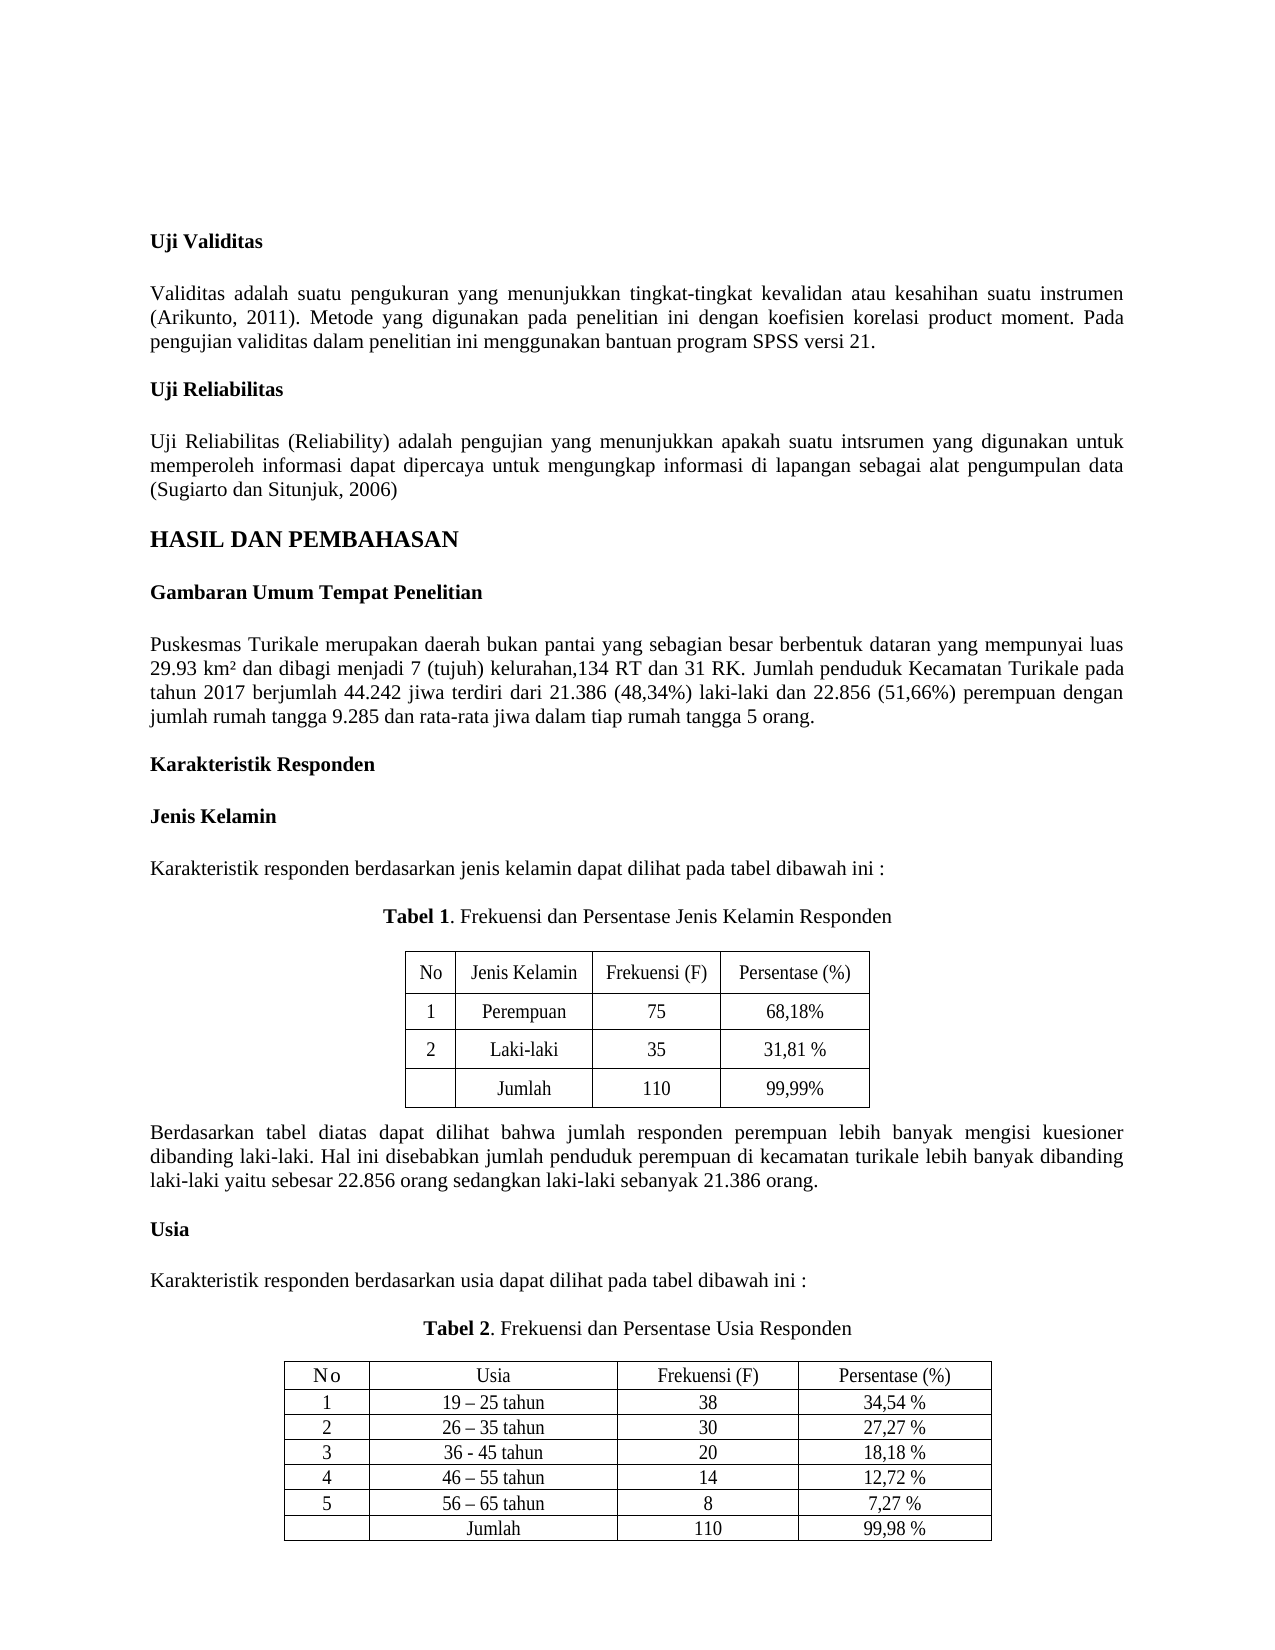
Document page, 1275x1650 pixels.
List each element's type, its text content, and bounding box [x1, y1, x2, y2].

text Validitas adalah suatu pengukuran yang menunjukkan tingkat-tingkat kevalidan atau kesahihan suatu instrumen (Arikunto, 2011). Metode yang digunakan pada penelitian ini dengan koefisien korelasi product moment. Pada pengujian validitas dalam penelitian ini menggunakan bantuan program SPSS versi 21. [150, 281, 1125, 353]
table_cell 4 [285, 1465, 369, 1489]
table_cell 1 [285, 1390, 369, 1414]
text Uji Reliabilitas (Reliability) adalah pengujian yang menunjukkan apakah suatu intsrumen yang digunakan untuk memperoleh informasi dapat dipercaya untuk mengungkap informasi di lapangan sebagai alat pengumpulan data (Sugiarto dan Situnjuk, 2006) [150, 429, 1125, 501]
table_cell 2 [406, 1030, 455, 1068]
table_cell 99,99% [721, 1069, 869, 1107]
text Karakteristik responden berdasarkan usia dapat dilihat pada tabel dibawah ini : [150, 1268, 1125, 1292]
table_cell 8 [618, 1490, 798, 1514]
table_cell 18,18 % [799, 1440, 991, 1464]
table_cell 99,98 % [799, 1516, 991, 1539]
table_cell 56 – 65 tahun [370, 1490, 617, 1514]
text Tabel 1. Frekuensi dan Persentase Jenis Kelamin Responden [150, 904, 1125, 928]
table_header No [406, 952, 455, 992]
table_cell 7,27 % [799, 1490, 991, 1514]
table_cell [406, 1069, 455, 1107]
table_header Frekuensi (F) [618, 1362, 798, 1389]
table_cell 35 [593, 1030, 720, 1068]
table_cell Jumlah [370, 1516, 617, 1539]
table_cell Laki-laki [456, 1030, 592, 1068]
table_header Usia [370, 1362, 617, 1389]
table_cell 75 [593, 994, 720, 1029]
text Berdasarkan tabel diatas dapat dilihat bahwa jumlah responden perempuan lebih banyak mengisi kuesioner dibanding laki-laki. Hal ini disebabkan jumlah penduduk perempuan di kecamatan turikale lebih banyak dibanding laki-laki yaitu sebesar 22.856 orang sedangkan laki-laki sebanyak 21.386 orang. [150, 1120, 1125, 1192]
table_cell 30 [618, 1415, 798, 1439]
table_cell [285, 1516, 369, 1539]
table_cell 38 [618, 1390, 798, 1414]
table_cell 26 – 35 tahun [370, 1415, 617, 1439]
table_cell 68,18% [721, 994, 869, 1029]
text Gambaran Umum Tempat Penelitian [150, 580, 1125, 604]
table_cell 27,27 % [799, 1415, 991, 1439]
table_header Frekuensi (F) [593, 952, 720, 992]
table_cell 110 [593, 1069, 720, 1107]
table_header Persentase (%) [799, 1362, 991, 1389]
text Jenis Kelamin [150, 804, 1125, 828]
text Karakteristik Responden [150, 752, 1125, 776]
table_cell 12,72 % [799, 1465, 991, 1489]
text Uji Reliabilitas [150, 377, 1125, 401]
table_cell 20 [618, 1440, 798, 1464]
table_header Jenis Kelamin [456, 952, 592, 992]
table_cell 110 [618, 1516, 798, 1539]
text HASIL DAN PEMBAHASAN [150, 525, 1125, 553]
table_cell Jumlah [456, 1069, 592, 1107]
table_cell 46 – 55 tahun [370, 1465, 617, 1489]
text Tabel 2. Frekuensi dan Persentase Usia Responden [150, 1316, 1125, 1340]
table_cell 5 [285, 1490, 369, 1514]
table_header No [285, 1362, 369, 1389]
text Uji Validitas [150, 229, 1125, 253]
table_cell 3 [285, 1440, 369, 1464]
table_cell 34,54 % [799, 1390, 991, 1414]
table_cell 14 [618, 1465, 798, 1489]
text Usia [150, 1217, 1125, 1241]
table_cell 19 – 25 tahun [370, 1390, 617, 1414]
text Puskesmas Turikale merupakan daerah bukan pantai yang sebagian besar berbentuk dataran yang mempunyai luas 29.93 km² dan dibagi menjadi 7 (tujuh) kelurahan,134 RT dan 31 RK. Jumlah penduduk Kecamatan Turikale pada tahun 2017 berjumlah 44.242 jiwa terdiri dari 21.386 (48,34%) laki-laki dan 22.856 (51,66%) perempuan dengan jumlah rumah tangga 9.285 dan rata-rata jiwa dalam tiap rumah tangga 5 orang. [150, 632, 1125, 728]
table_cell Perempuan [456, 994, 592, 1029]
table_header Persentase (%) [721, 952, 869, 992]
table_cell 2 [285, 1415, 369, 1439]
table_cell 36 - 45 tahun [370, 1440, 617, 1464]
table_cell 1 [406, 994, 455, 1029]
text Karakteristik responden berdasarkan jenis kelamin dapat dilihat pada tabel dibawah ini : [150, 856, 1125, 880]
table_cell 31,81 % [721, 1030, 869, 1068]
